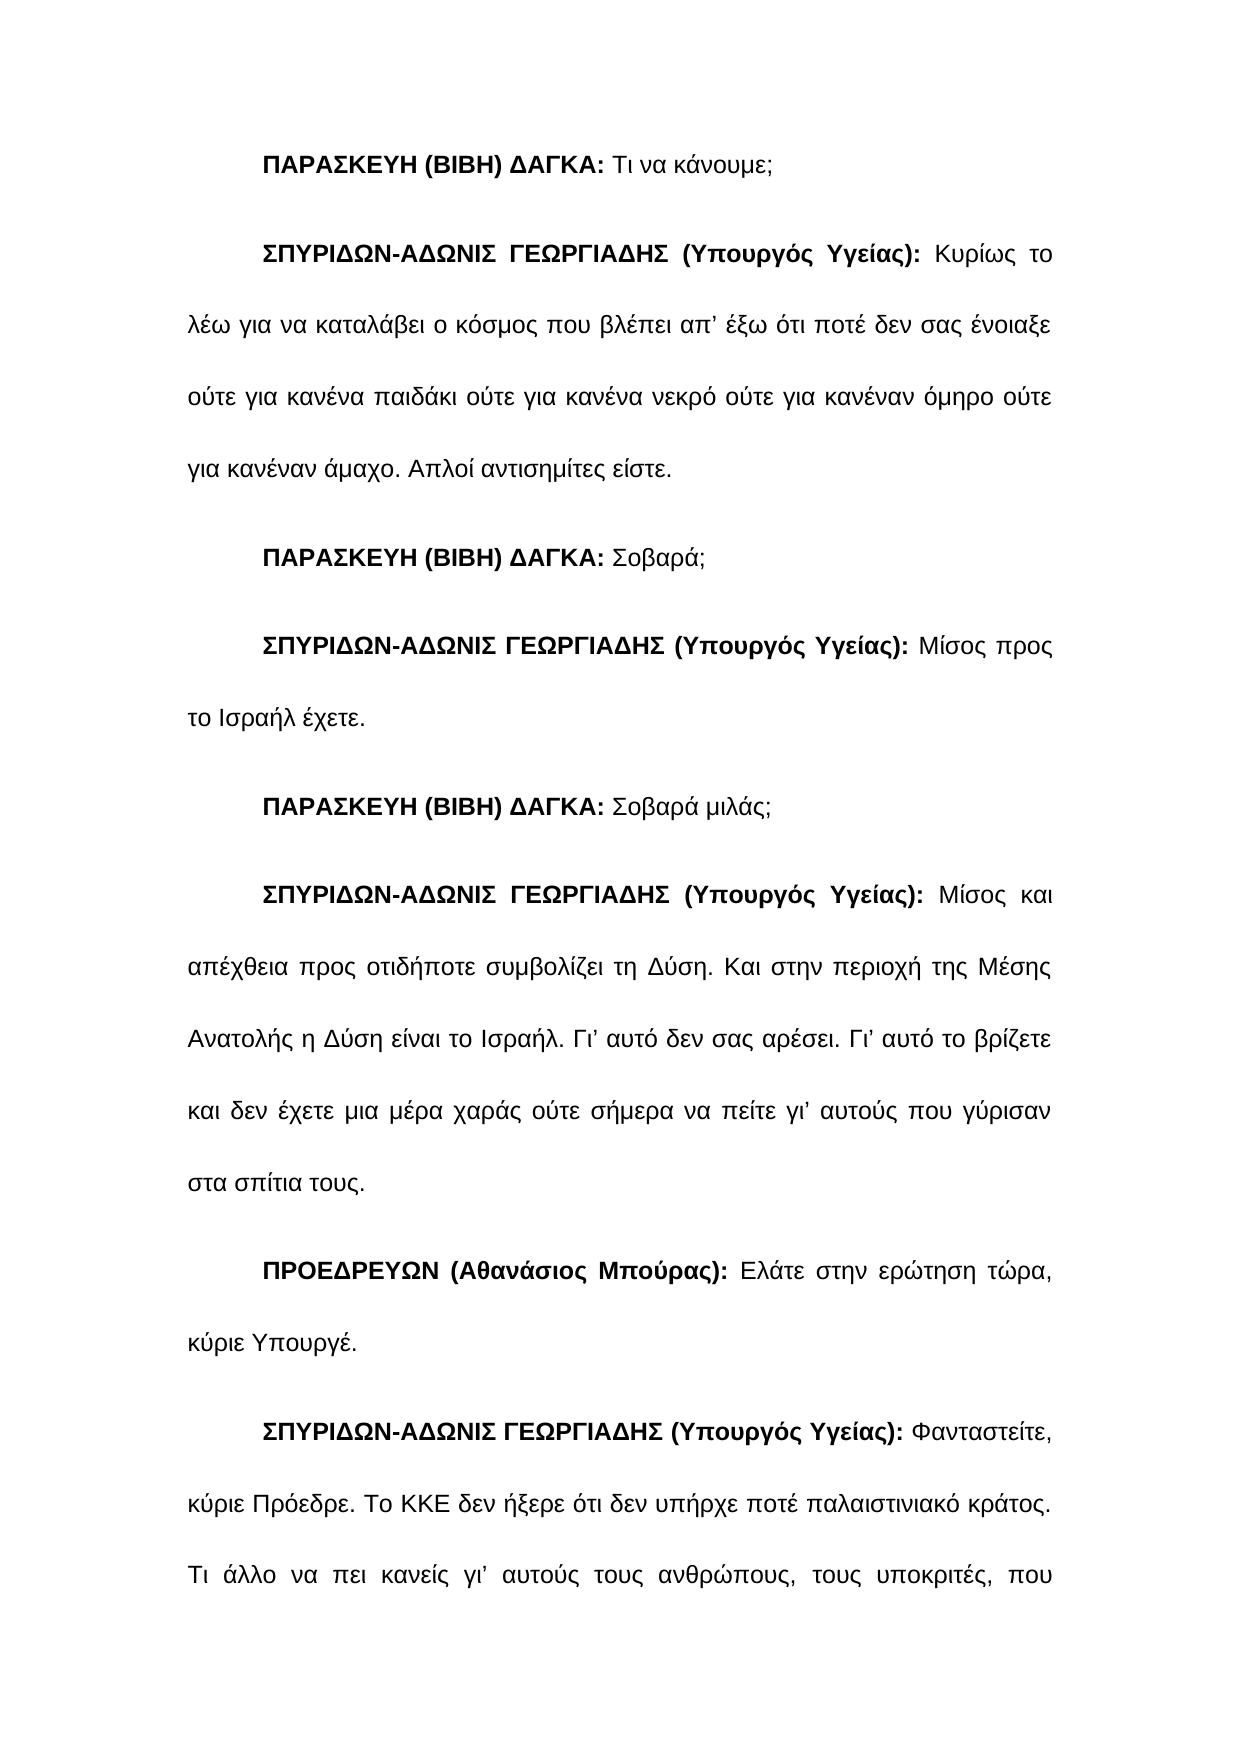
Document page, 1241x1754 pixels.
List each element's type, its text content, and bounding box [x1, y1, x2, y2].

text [187, 1417, 1053, 1589]
text ΣΠΥΡΙΔΩΝ-ΑΔΩΝΙΣ ΓΕΩΡΓΙΑΔΗΣ (Υπουργός Υγείας): Κυρίως το λέω για να καταλάβει ο κόσμος που βλέπει απ’ έξω ότι ποτέ δεν σας ένοιαξε ούτε για κανένα παιδάκι ούτε για κανένα νεκρό ούτε για κανέναν όμηρο ούτε για κανέναν άμαχο. Απλοί αντισημίτες είστε. [187, 238, 1053, 483]
text ΠΑΡΑΣΚΕΥΗ (ΒΙΒΗ) ΔΑΓΚΑ: Σοβαρά; [187, 543, 1053, 571]
text ΣΠΥΡΙΔΩΝ-ΑΔΩΝΙΣ ΓΕΩΡΓΙΑΔΗΣ (Υπουργός Υγείας): Μίσος προς το Ισραήλ έχετε. [187, 631, 1053, 732]
text ΣΠΥΡΙΔΩΝ-ΑΔΩΝΙΣ ΓΕΩΡΓΙΑΔΗΣ (Υπουργός Υγείας): Μίσος και απέχθεια προς οτιδήποτε συμβολίζει τη Δύση. Και στην περιοχή της Μέσης Ανατολής η Δύση είναι το Ισραήλ. Γι’ αυτό δεν σας αρέσει. Γι’ αυτό το βρίζετε και δεν έχετε μια μέρα χαράς ούτε σήμερα να πείτε γι’ αυτούς που γύρισαν στα σπίτια τους. [187, 880, 1053, 1196]
text ΠΑΡΑΣΚΕΥΗ (ΒΙΒΗ) ΔΑΓΚΑ: Τι να κάνουμε; [187, 150, 1053, 179]
text ΠΡΟΕΔΡΕΥΩΝ (Αθανάσιος Μπούρας): Ελάτε στην ερώτηση τώρα, κύριε Υπουργέ. [187, 1256, 1053, 1357]
text ΠΑΡΑΣΚΕΥΗ (ΒΙΒΗ) ΔΑΓΚΑ: Σοβαρά μιλάς; [187, 792, 1053, 820]
